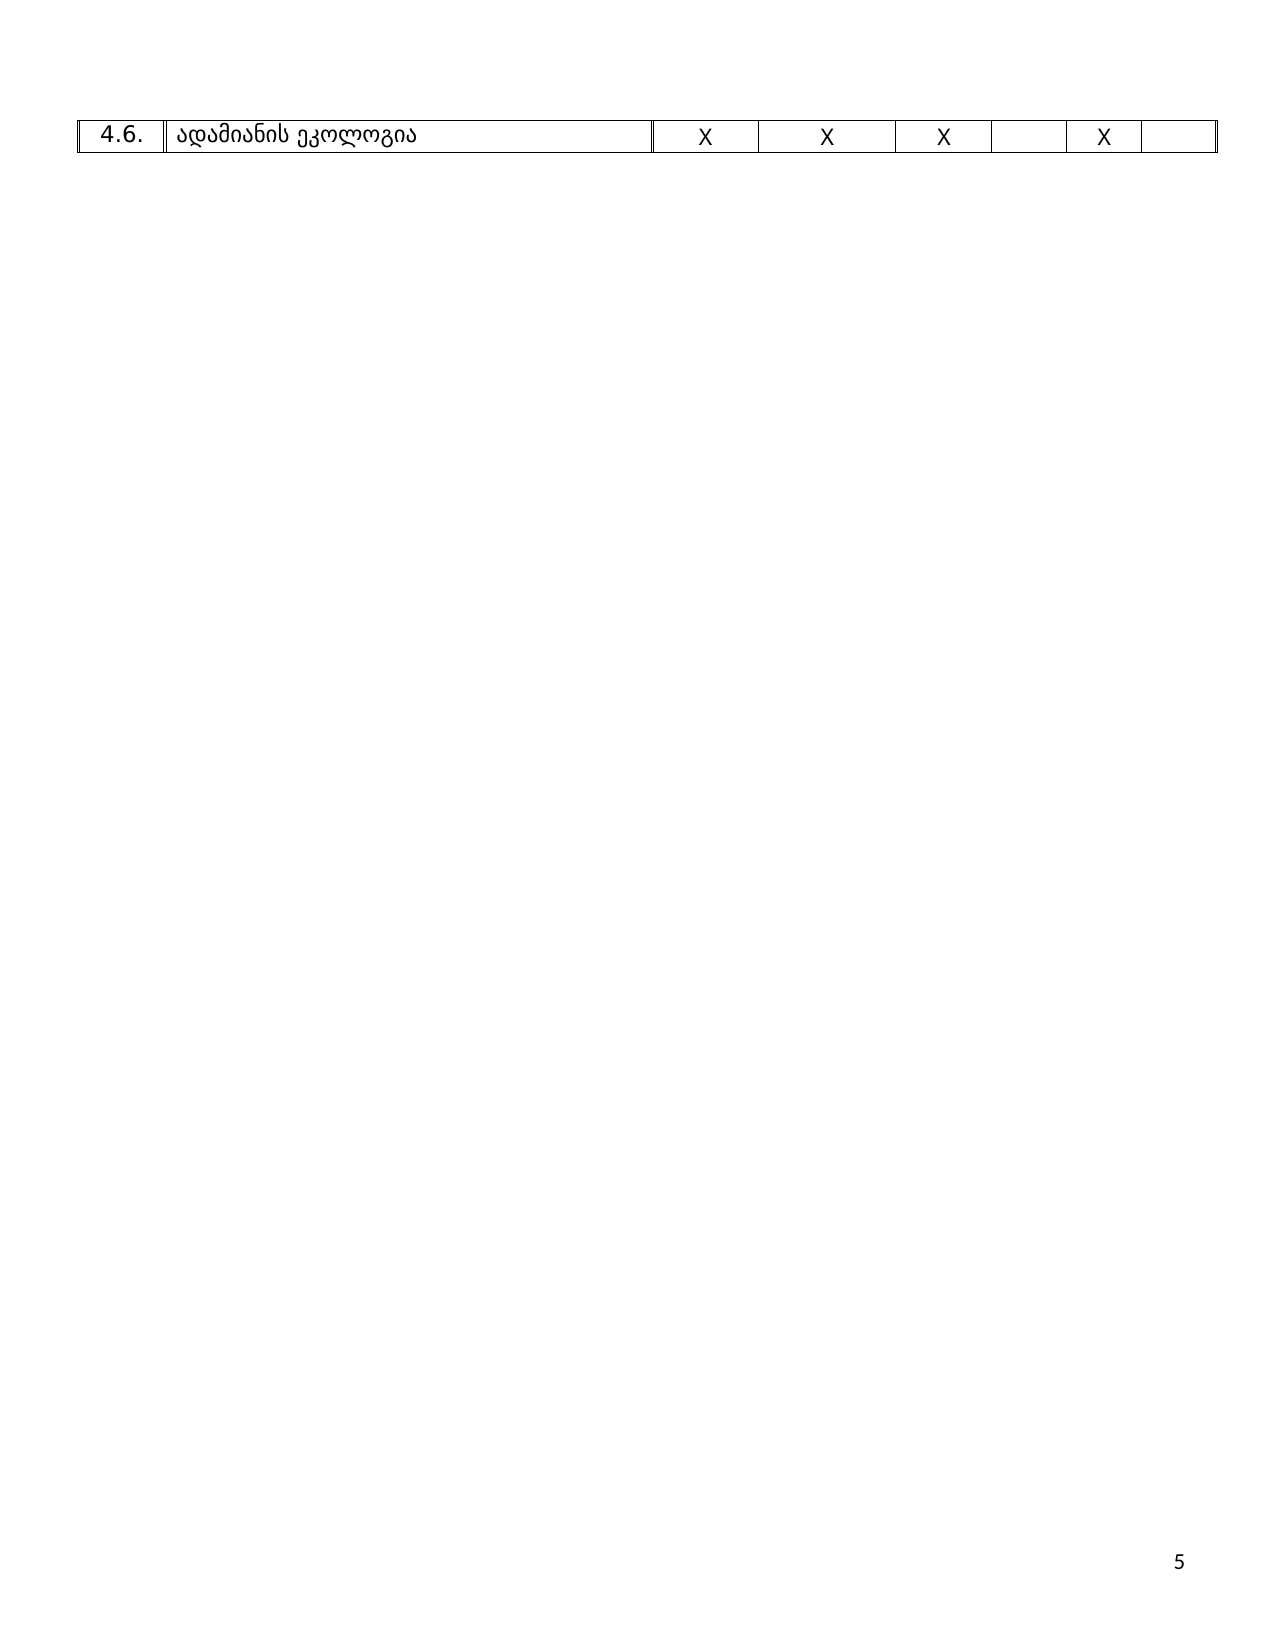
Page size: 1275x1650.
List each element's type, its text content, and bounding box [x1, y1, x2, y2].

table_cell X [759, 121, 895, 152]
table_cell [992, 121, 1066, 152]
table_cell X [654, 121, 758, 152]
table_cell [1142, 121, 1215, 152]
table_cell 4.6. [80, 121, 163, 152]
table_cell ადამიანის ეკოლოგია [167, 121, 651, 152]
table_cell X [896, 121, 991, 152]
table_cell X [1067, 121, 1141, 152]
